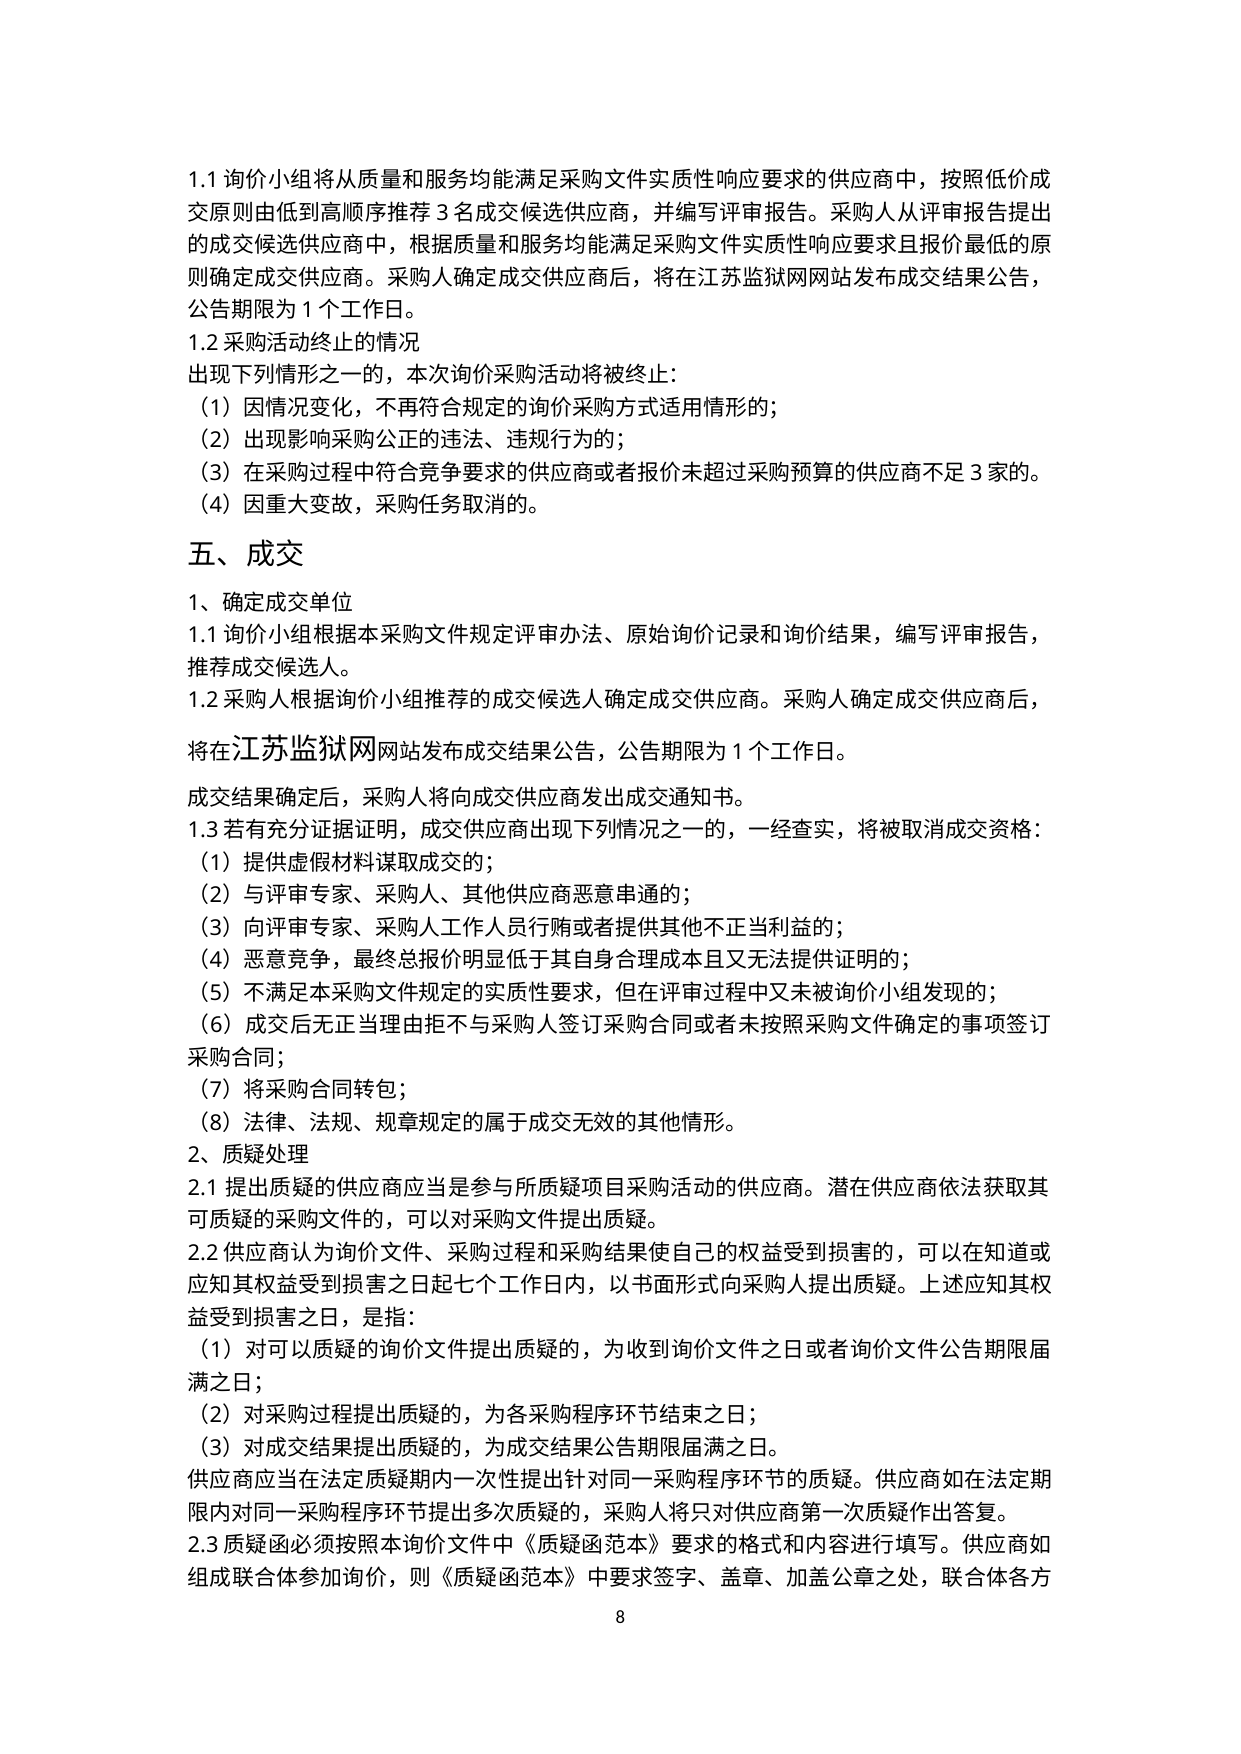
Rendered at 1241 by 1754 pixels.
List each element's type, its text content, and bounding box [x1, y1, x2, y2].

text （3）对成交结果提出质疑的，为成交结果公告期限届满之日。 [187, 1429, 1053, 1462]
text （4）因重大变故，采购任务取消的。 [187, 487, 1053, 519]
text 成交结果确定后，采购人将向成交供应商发出成交通知书。 [187, 779, 1053, 812]
text 出现下列情形之一的，本次询价采购活动将被终止： [187, 357, 1053, 389]
text 2.2供应商认为询价文件、采购过程和采购结果使自己的权益受到损害的，可以在知道或应知其权益受到损害之日起七个工作日内，以书面形式向采购人提出质疑。上述应知其权益受到损害之日，是指： [187, 1234, 1053, 1332]
text （7）将采购合同转包； [187, 1072, 1053, 1104]
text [187, 1527, 1053, 1592]
text 2.1 提出质疑的供应商应当是参与所质疑项目采购活动的供应商。潜在供应商依法获取其可质疑的采购文件的，可以对采购文件提出质疑。 [187, 1169, 1053, 1234]
text （8）法律、法规、规章规定的属于成交无效的其他情形。 [187, 1104, 1053, 1137]
text 1.3若有充分证据证明，成交供应商出现下列情况之一的，一经查实，将被取消成交资格： [187, 812, 1053, 844]
text （5）不满足本采购文件规定的实质性要求，但在评审过程中又未被询价小组发现的； [187, 974, 1053, 1007]
text 1.2采购活动终止的情况 [187, 324, 1053, 357]
text （3）向评审专家、采购人工作人员行贿或者提供其他不正当利益的； [187, 909, 1053, 942]
text 五、成交 [187, 519, 1053, 584]
text （1）提供虚假材料谋取成交的； [187, 844, 1053, 877]
text 1.2采购人根据询价小组推荐的成交候选人确定成交供应商。采购人确定成交供应商后，将在江苏监狱网网站发布成交结果公告，公告期限为1个工作日。 [187, 682, 1053, 779]
text （1）因情况变化，不再符合规定的询价采购方式适用情形的； [187, 389, 1053, 422]
text 1、确定成交单位 [187, 584, 1053, 617]
text （1）对可以质疑的询价文件提出质疑的，为收到询价文件之日或者询价文件公告期限届满之日； [187, 1332, 1053, 1397]
text 1.1询价小组根据本采购文件规定评审办法、原始询价记录和询价结果，编写评审报告，推荐成交候选人。 [187, 617, 1053, 682]
text （6）成交后无正当理由拒不与采购人签订采购合同或者未按照采购文件确定的事项签订采购合同； [187, 1007, 1053, 1072]
text （2）与评审专家、采购人、其他供应商恶意串通的； [187, 877, 1053, 909]
text （2）对采购过程提出质疑的，为各采购程序环节结束之日； [187, 1397, 1053, 1429]
text （4）恶意竞争，最终总报价明显低于其自身合理成本且又无法提供证明的； [187, 942, 1053, 974]
text 2、质疑处理 [187, 1137, 1053, 1169]
text （2）出现影响采购公正的违法、违规行为的； [187, 422, 1053, 454]
text 1.1询价小组将从质量和服务均能满足采购文件实质性响应要求的供应商中，按照低价成交原则由低到高顺序推荐3名成交候选供应商，并编写评审报告。采购人从评审报告提出的成交候选供应商中，根据质量和服务均能满足采购文件实质性响应要求且报价最低的原则确定成交供应商。采购人确定成交供应商后，将在江苏监狱网网站发布成交结果公告，公告期限为1个工作日。 [187, 162, 1053, 324]
text 供应商应当在法定质疑期内一次性提出针对同一采购程序环节的质疑。供应商如在法定期限内对同一采购程序环节提出多次质疑的，采购人将只对供应商第一次质疑作出答复。 [187, 1462, 1053, 1527]
text （3）在采购过程中符合竞争要求的供应商或者报价未超过采购预算的供应商不足3家的。 [187, 454, 1053, 487]
